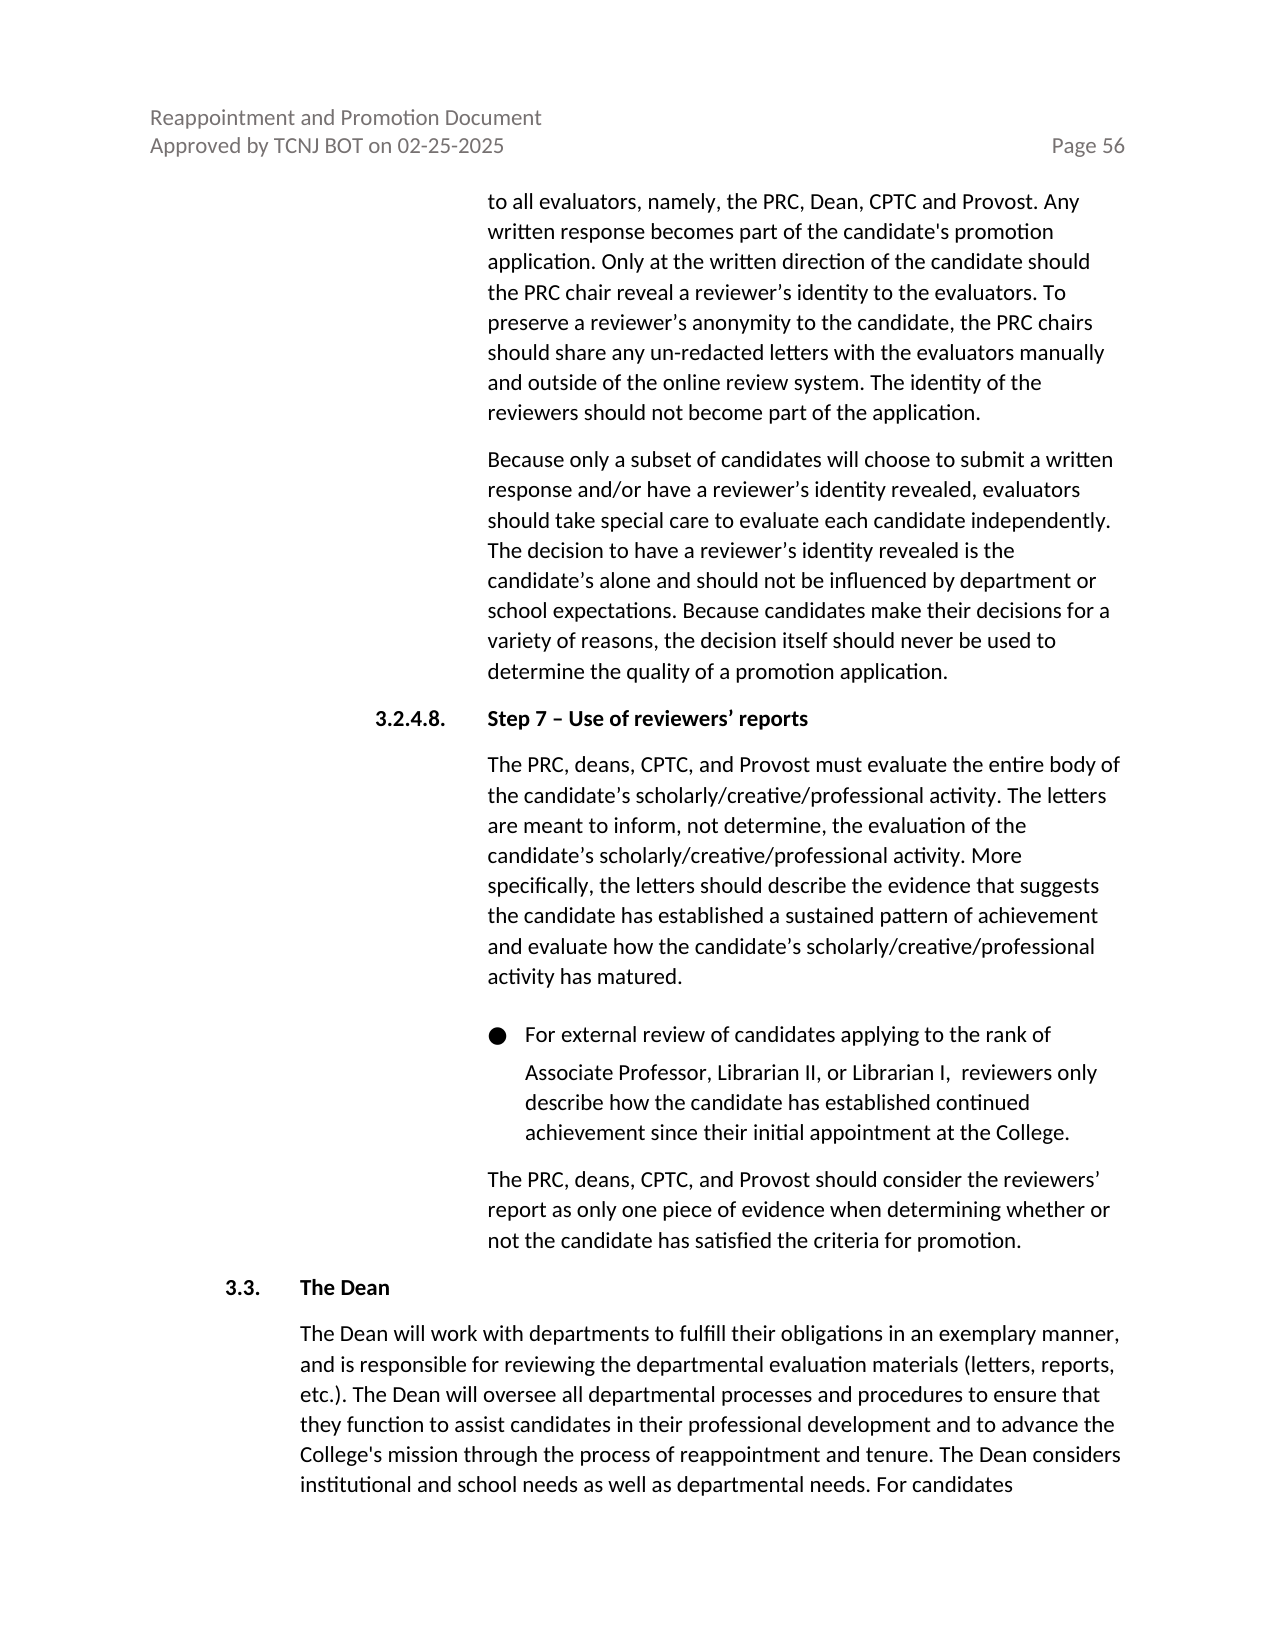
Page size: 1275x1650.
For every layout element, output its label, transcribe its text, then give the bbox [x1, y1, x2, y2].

text 3.3. The Dean [150, 1273, 1125, 1301]
list For external review of candidates applying to the rank of Associate Professor, Librarian II, or Librarian I, reviewers only describe how the candidate has established continued achievement since their initial appointment at the College. [487, 1009, 1125, 1147]
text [487, 187, 1125, 427]
text Because only a subset of candidates will choose to submit a written response and/or have a reviewer’s identity revealed, evaluators should take special care to evaluate each candidate independently. The decision to have a reviewer’s identity revealed is the candidate’s alone and should not be influenced by department or school expectations. Because candidates make their decisions for a variety of reasons, the decision itself should never be used to determine the quality of a promotion application. [487, 445, 1125, 685]
text 3.2.4.8. Step 7 – Use of reviewers’ reports [300, 704, 1125, 732]
text The PRC, deans, CPTC, and Provost should consider the reviewers’ report as only one piece of evidence when determining whether or not the candidate has satisfied the criteria for promotion. [487, 1165, 1125, 1254]
text The PRC, deans, CPTC, and Provost must evaluate the entire body of the candidate’s scholarly/creative/professional activity. The letters are meant to inform, not determine, the evaluation of the candidate’s scholarly/creative/professional activity. More specifically, the letters should describe the evidence that suggests the candidate has established a sustained pattern of achievement and evaluate how the candidate’s scholarly/creative/professional activity has matured. [487, 751, 1125, 990]
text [300, 1319, 1125, 1499]
